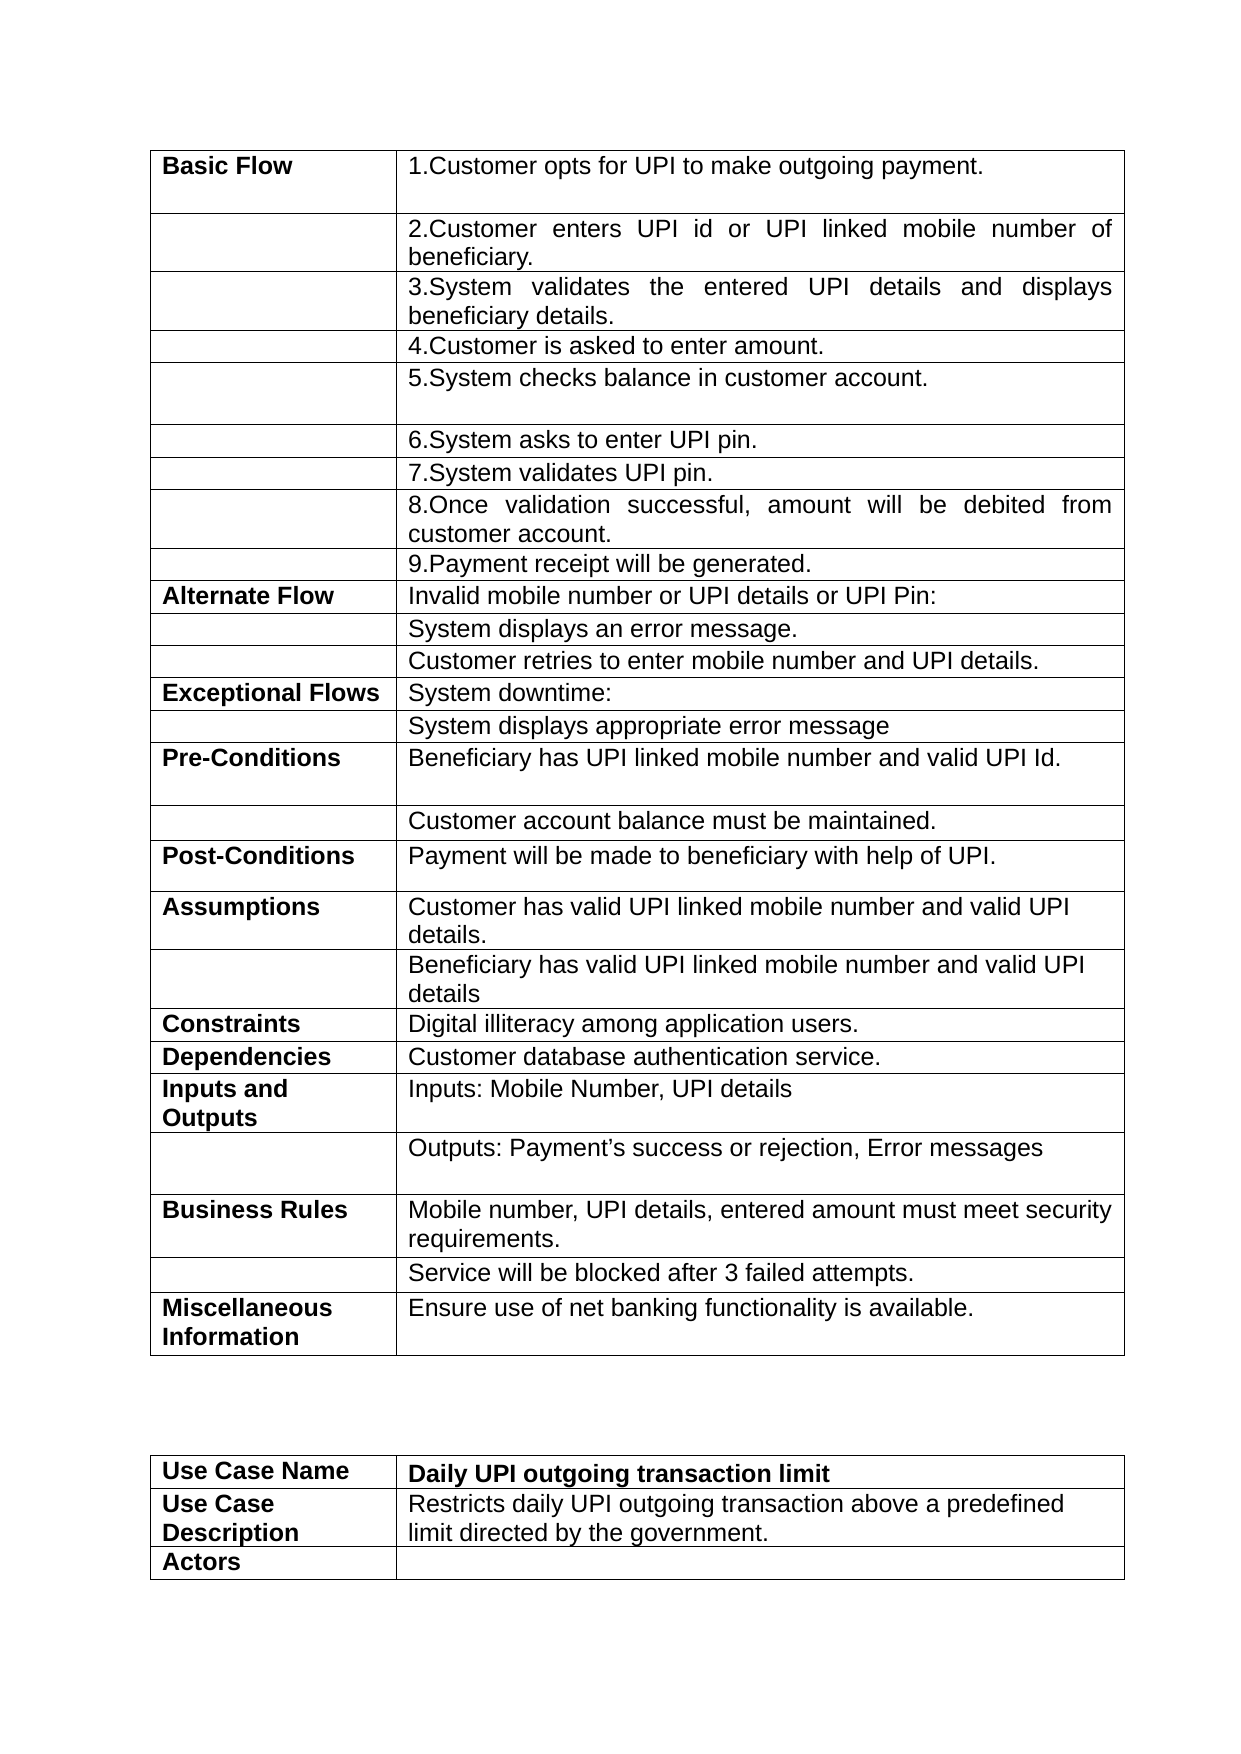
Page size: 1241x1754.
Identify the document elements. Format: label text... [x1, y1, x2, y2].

table_cell 6.System asks to enter UPI pin. [397, 425, 1124, 457]
table_cell Use Case Description [151, 1489, 396, 1546]
table_cell [151, 363, 396, 424]
table_cell [151, 711, 396, 742]
table_cell [151, 214, 396, 271]
table_cell Dependencies [151, 1042, 396, 1073]
table_cell Constraints [151, 1009, 396, 1041]
table_cell [151, 490, 396, 547]
table_cell Customer database authentication service. [397, 1042, 1124, 1073]
table_cell 9.Payment receipt will be generated. [397, 549, 1124, 580]
table_cell 2.Customer enters UPI id or UPI linked mobile number of beneficiary. [397, 214, 1124, 271]
table_cell [151, 331, 396, 362]
table_cell Ensure use of net banking functionality is available. [397, 1293, 1124, 1354]
table_cell Invalid mobile number or UPI details or UPI Pin: [397, 581, 1124, 613]
table_cell Miscellaneous Information [151, 1293, 396, 1354]
table_cell Actors [151, 1547, 396, 1579]
table_cell Payment will be made to beneficiary with help of UPI. [397, 841, 1124, 891]
table_cell [151, 1258, 396, 1292]
table_cell Customer account balance must be maintained. [397, 806, 1124, 840]
table_cell 5.System checks balance in customer account. [397, 363, 1124, 424]
table_cell Digital illiteracy among application users. [397, 1009, 1124, 1041]
table_cell Outputs: Payment’s success or rejection, Error messages [397, 1133, 1124, 1194]
table_cell Customer retries to enter mobile number and UPI details. [397, 646, 1124, 677]
table_cell [151, 1133, 396, 1194]
table_cell 4.Customer is asked to enter amount. [397, 331, 1124, 362]
table_cell 1.Customer opts for UPI to make outgoing payment. [397, 151, 1124, 212]
table_cell [151, 950, 396, 1008]
table_cell Service will be blocked after 3 failed attempts. [397, 1258, 1124, 1292]
table_cell Restricts daily UPI outgoing transaction above a predefined limit directed by the government. [397, 1489, 1124, 1546]
table_cell Exceptional Flows [151, 678, 396, 710]
table_cell Post-Conditions [151, 841, 396, 891]
table_cell [151, 272, 396, 329]
table_cell 3.System validates the entered UPI details and displays beneficiary details. [397, 272, 1124, 329]
table_cell System downtime: [397, 678, 1124, 710]
table_cell Pre-Conditions [151, 743, 396, 805]
table_cell Beneficiary has valid UPI linked mobile number and valid UPI details [397, 950, 1124, 1008]
table_cell Inputs and Outputs [151, 1074, 396, 1132]
table_cell 8.Once validation successful, amount will be debited from customer account. [397, 490, 1124, 547]
table_cell 7.System validates UPI pin. [397, 458, 1124, 489]
table_cell System displays an error message. [397, 614, 1124, 645]
table_cell Business Rules [151, 1195, 396, 1257]
table_cell Assumptions [151, 892, 396, 949]
table_header Daily UPI outgoing transaction limit [397, 1456, 1124, 1488]
table_cell [397, 1547, 1124, 1579]
table_cell [151, 425, 396, 457]
table_cell [151, 646, 396, 677]
table_cell [151, 614, 396, 645]
table_cell System displays appropriate error message [397, 711, 1124, 742]
table_cell Mobile number, UPI details, entered amount must meet security requirements. [397, 1195, 1124, 1257]
table_cell Customer has valid UPI linked mobile number and valid UPI details. [397, 892, 1124, 949]
table_cell Basic Flow [151, 151, 396, 212]
table_cell [151, 806, 396, 840]
table_cell [151, 549, 396, 580]
table_cell Beneficiary has UPI linked mobile number and valid UPI Id. [397, 743, 1124, 805]
table_header Use Case Name [151, 1456, 396, 1488]
table_cell Alternate Flow [151, 581, 396, 613]
table_cell [151, 458, 396, 489]
table_cell Inputs: Mobile Number, UPI details [397, 1074, 1124, 1132]
